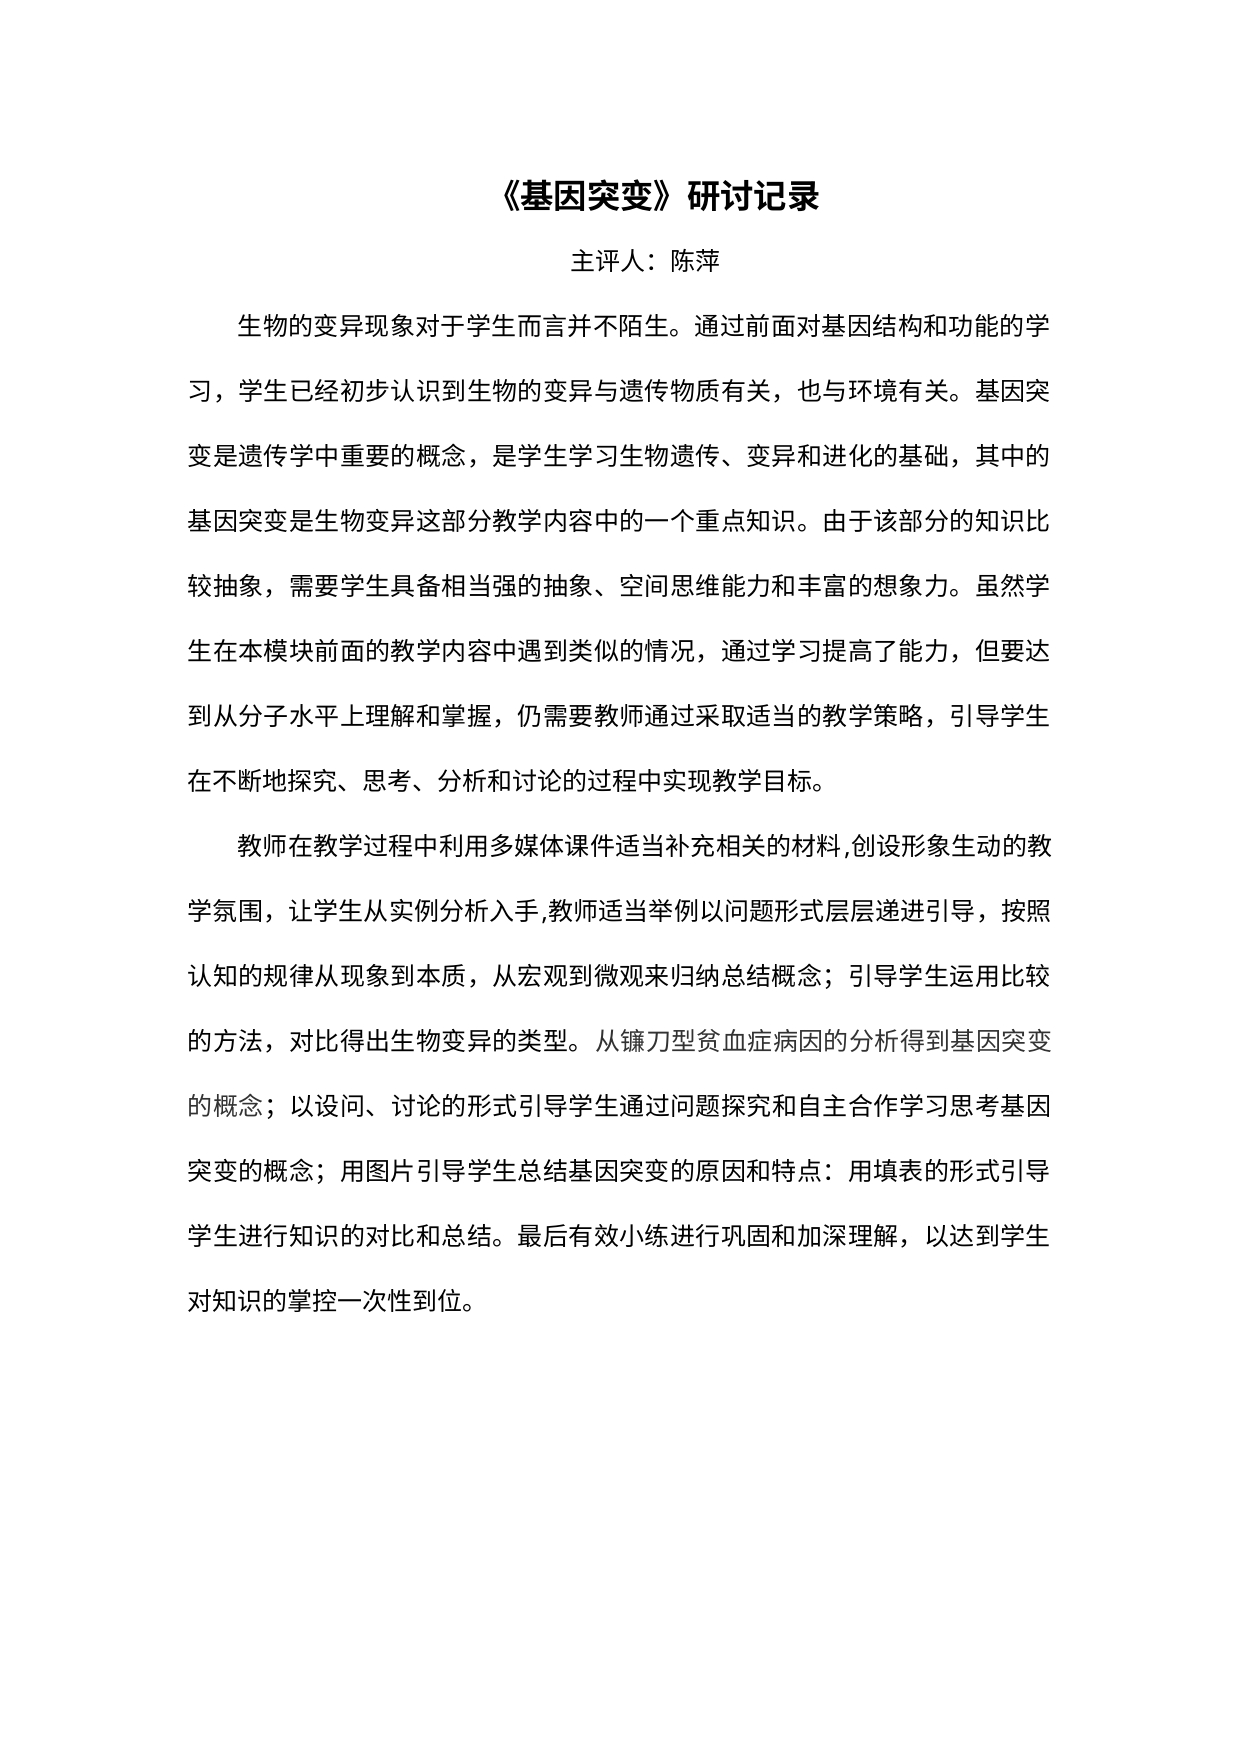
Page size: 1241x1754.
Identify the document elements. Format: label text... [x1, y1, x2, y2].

text 生物的变异现象对于学生而言并不陌生。通过前面对基因结构和功能的学习，学生已经初步认识到生物的变异与遗传物质有关，也与环境有关。基因突变是遗传学中重要的概念，是学生学习生物遗传、变异和进化的基础，其中的基因突变是生物变异这部分教学内容中的一个重点知识。由于该部分的知识比较抽象，需要学生具备相当强的抽象、空间思维能力和丰富的想象力。虽然学生在本模块前面的教学内容中遇到类似的情况，通过学习提高了能力，但要达到从分子水平上理解和掌握，仍需要教师通过采取适当的教学策略，引导学生在不断地探究、思考、分析和讨论的过程中实现教学目标。 [187, 292, 1053, 812]
text 教师在教学过程中利用多媒体课件适当补充相关的材料,创设形象生动的教学氛围，让学生从实例分析入手,教师适当举例以问题形式层层递进引导，按照认知的规律从现象到本质，从宏观到微观来归纳总结概念；引导学生运用比较的方法，对比得出生物变异的类型。从镰刀型贫血症病因的分析得到基因突变的概念；以设问、讨论的形式引导学生通过问题探究和自主合作学习思考基因突变的概念；用图片引导学生总结基因突变的原因和特点：用填表的形式引导学生进行知识的对比和总结。最后有效小练进行巩固和加深理解，以达到学生对知识的掌控一次性到位。 [187, 812, 1053, 1332]
text 《基因突变》研讨记录 [187, 162, 1053, 227]
text 主评人：陈萍 [187, 227, 1053, 292]
